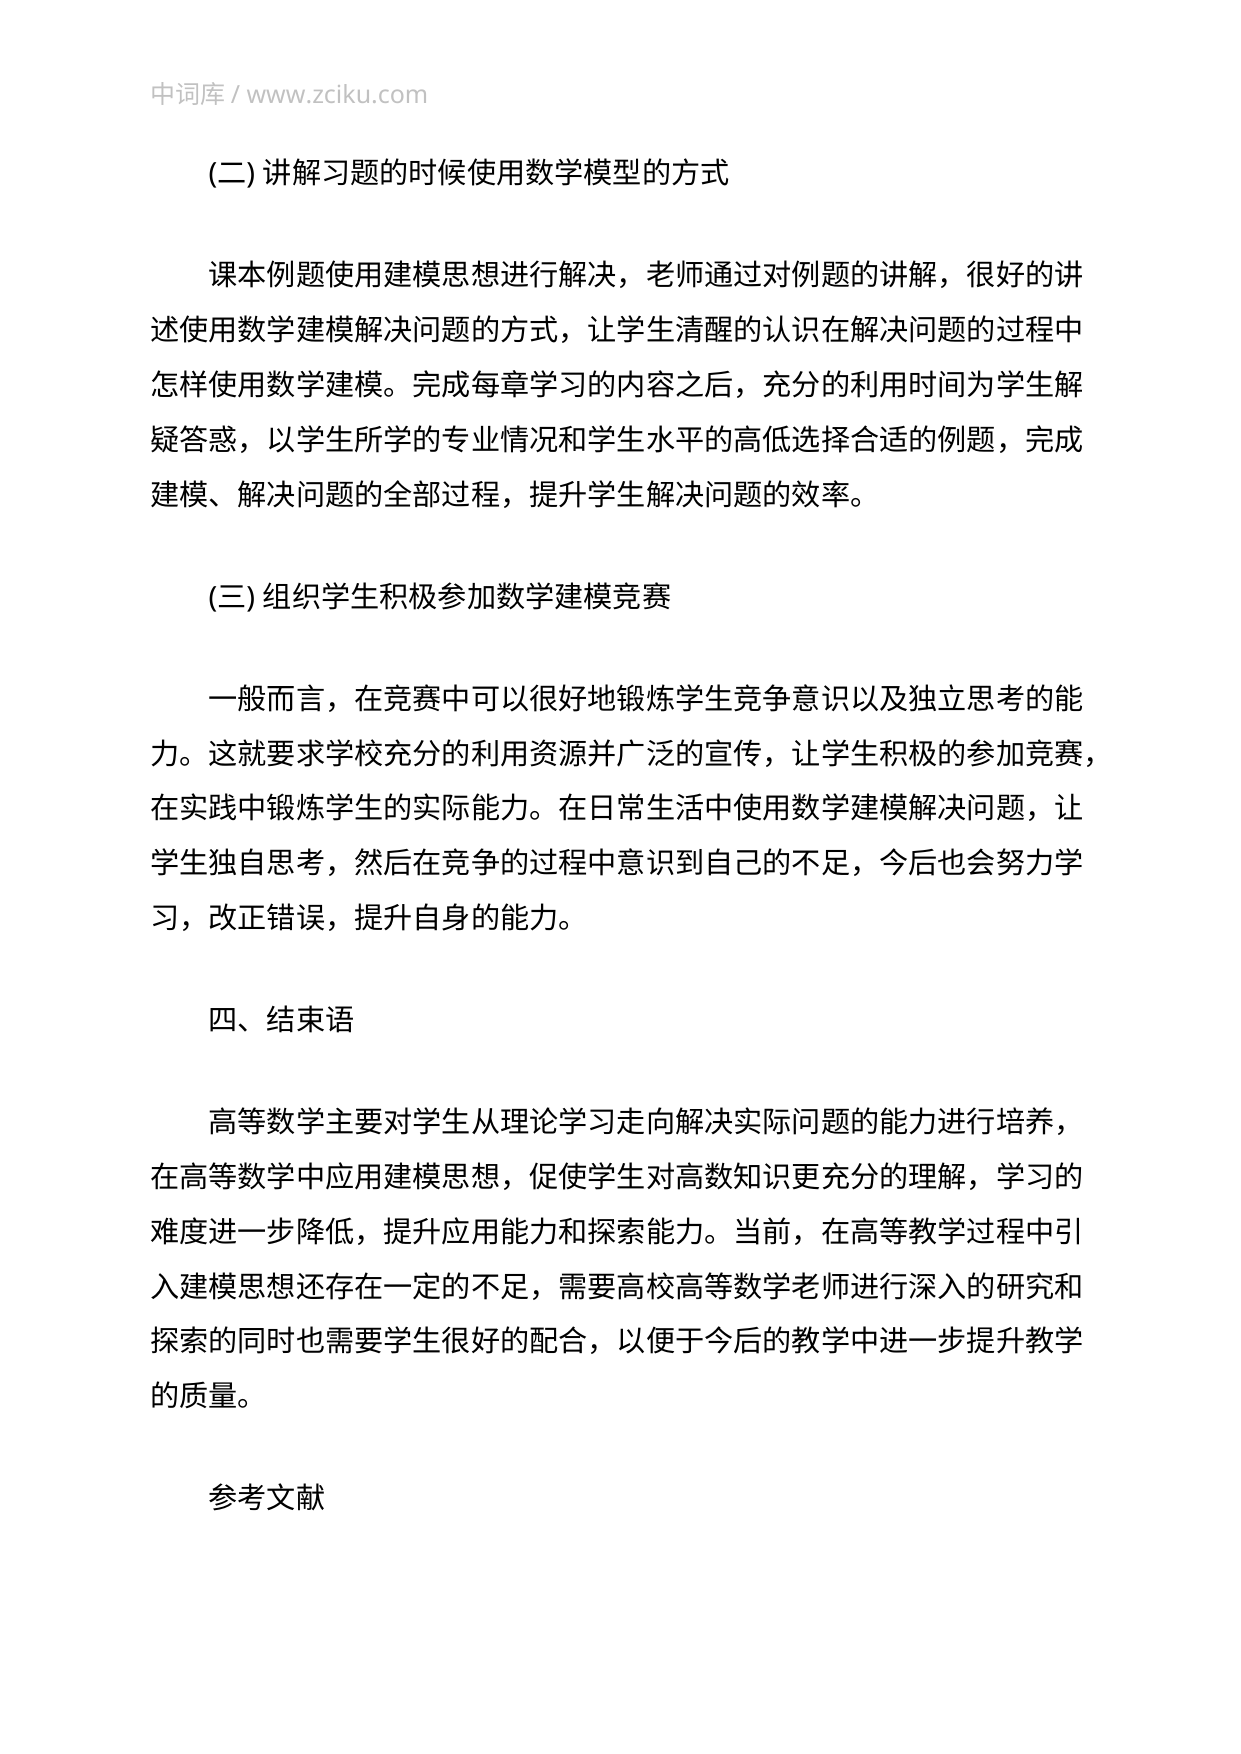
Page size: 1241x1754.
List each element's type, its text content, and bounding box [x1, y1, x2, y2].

text 一般而言，在竞赛中可以很好地锻炼学生竞争意识以及独立思考的能力。这就要求学校充分的利用资源并广泛的宣传，让学生积极的参加竞赛，在实践中锻炼学生的实际能力。在日常生活中使用数学建模解决问题，让学生独自思考，然后在竞争的过程中意识到自己的不足，今后也会努力学习，改正错误，提升自身的能力。 [150, 675, 1090, 937]
text (三) 组织学生积极参加数学建模竞赛 [150, 573, 1090, 616]
text 参考文献 [150, 1475, 1090, 1517]
text 四、结束语 [150, 997, 1090, 1039]
text 课本例题使用建模思想进行解决，老师通过对例题的讲解，很好的讲述使用数学建模解决问题的方式，让学生清醒的认识在解决问题的过程中怎样使用数学建模。完成每章学习的内容之后，充分的利用时间为学生解疑答惑，以学生所学的专业情况和学生水平的高低选择合适的例题，完成建模、解决问题的全部过程，提升学生解决问题的效率。 [150, 252, 1090, 514]
text (二) 讲解习题的时候使用数学模型的方式 [150, 150, 1090, 192]
text 高等数学主要对学生从理论学习走向解决实际问题的能力进行培养，在高等数学中应用建模思想，促使学生对高数知识更充分的理解，学习的难度进一步降低，提升应用能力和探索能力。当前，在高等教学过程中引入建模思想还存在一定的不足，需要高校高等数学老师进行深入的研究和探索的同时也需要学生很好的配合，以便于今后的教学中进一步提升教学的质量。 [150, 1098, 1090, 1415]
